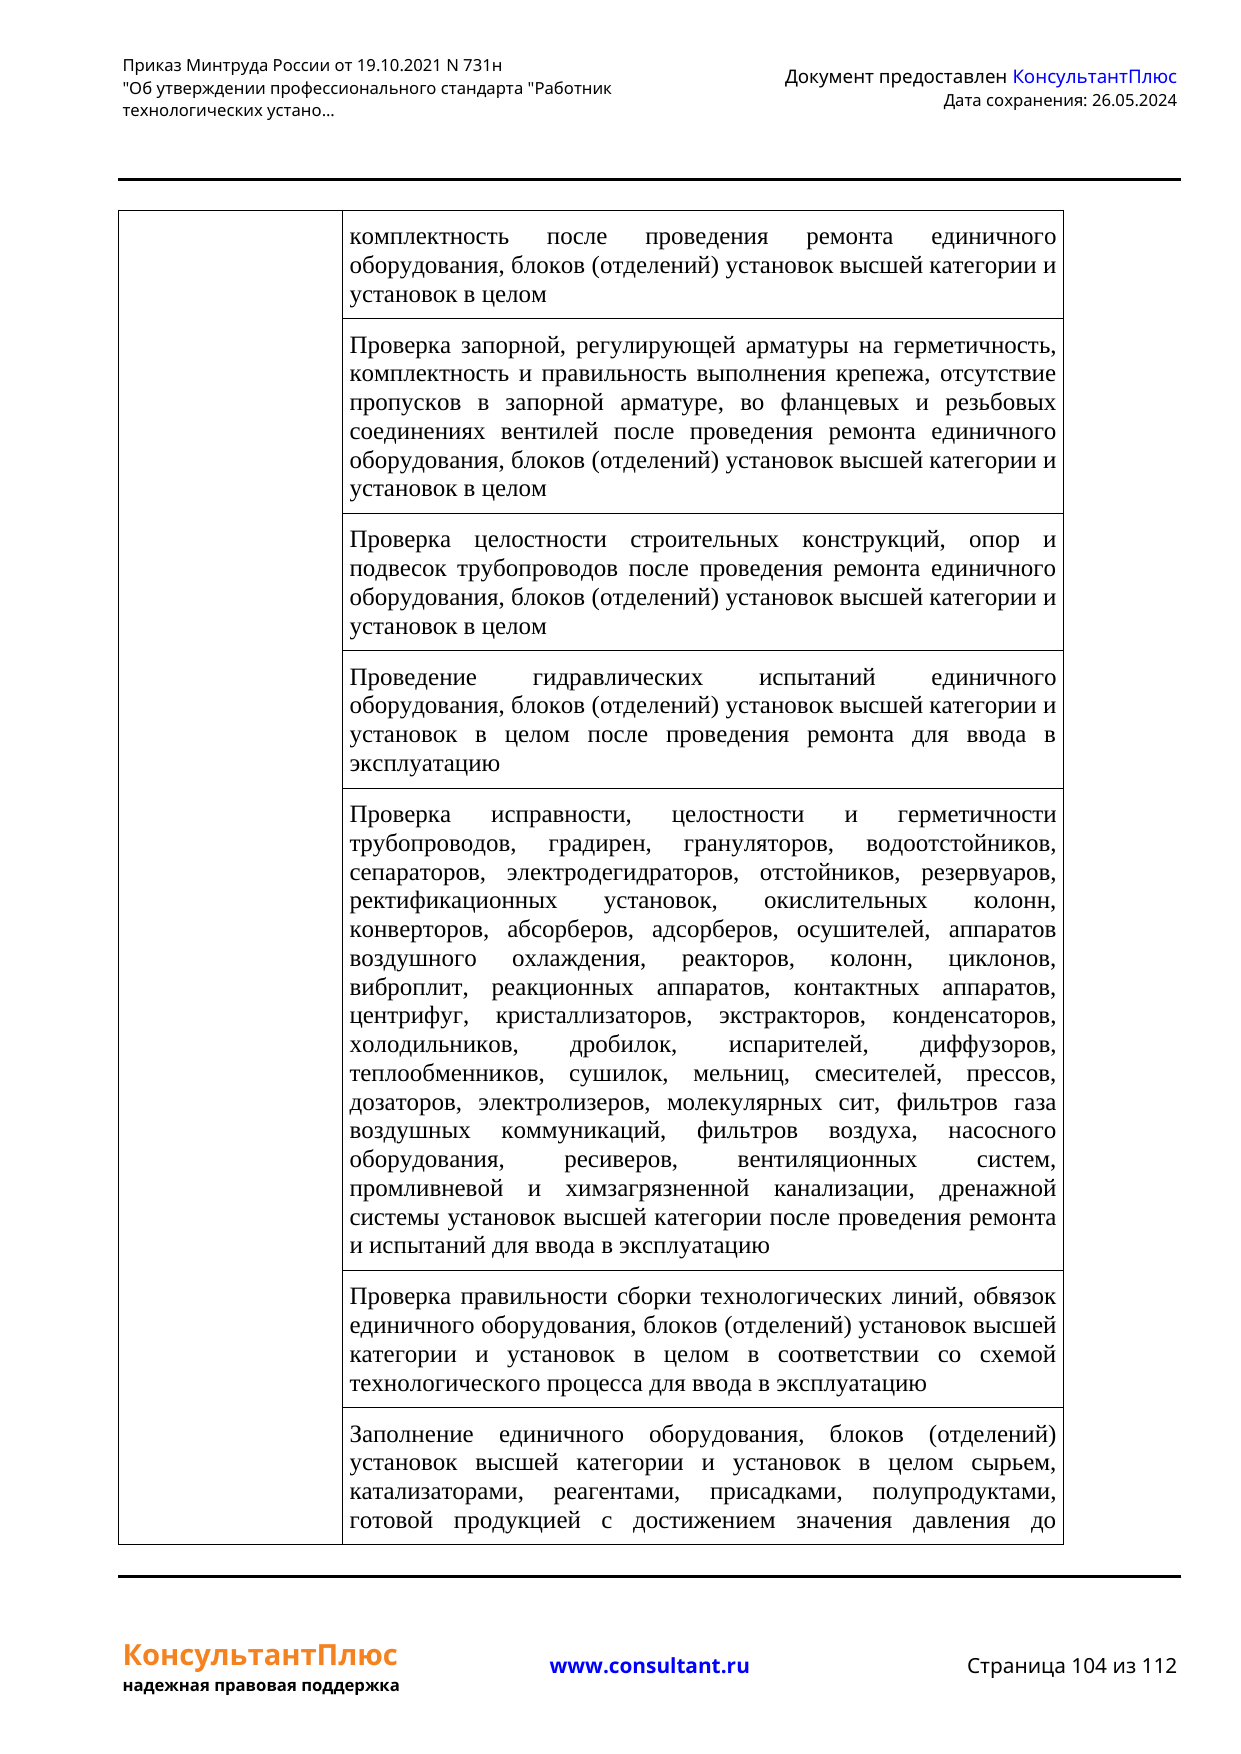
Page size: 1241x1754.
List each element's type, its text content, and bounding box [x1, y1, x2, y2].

table_cell Проверка запорной, регулирующей арматуры на герметичность, комплектность и правильность выполнения крепежа, отсутствие пропусков в запорной арматуре, во фланцевых и резьбовых соединениях вентилей после проведения ремонта единичного оборудования, блоков (отделений) установок высшей категории и установок в целом [343, 319, 1063, 513]
table_cell Проверка правильности сборки технологических линий, обвязок единичного оборудования, блоков (отделений) установок высшей категории и установок в целом в соответствии со схемой технологического процесса для ввода в эксплуатацию [343, 1271, 1063, 1407]
table_cell Проведение гидравлических испытаний единичного оборудования, блоков (отделений) установок высшей категории и установок в целом после проведения ремонта для ввода в эксплуатацию [343, 651, 1063, 787]
table_cell Проверка исправности, целостности и герметичности трубопроводов, градирен, грануляторов, водоотстойников, сепараторов, электродегидраторов, отстойников, резервуаров, ректификационных установок, окислительных колонн, конверторов, абсорберов, адсорберов, осушителей, аппаратов воздушного охлаждения, реакторов, колонн, циклонов, виброплит, реакционных аппаратов, контактных аппаратов, центрифуг, кристаллизаторов, экстракторов, конденсаторов, холодильников, дробилок, испарителей, диффузоров, теплообменников, сушилок, мельниц, смесителей, прессов, дозаторов, электролизеров, молекулярных сит, фильтров газа воздушных коммуникаций, фильтров воздуха, насосного оборудования, ресиверов, вентиляционных систем, промливневой и химзагрязненной канализации, дренажной системы установок высшей категории после проведения ремонта и испытаний для ввода в эксплуатацию [343, 789, 1063, 1270]
table_cell Проверка целостности строительных конструкций, опор и подвесок трубопроводов после проведения ремонта единичного оборудования, блоков (отделений) установок высшей категории и установок в целом [343, 514, 1063, 650]
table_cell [343, 1408, 1063, 1544]
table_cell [343, 211, 1063, 318]
